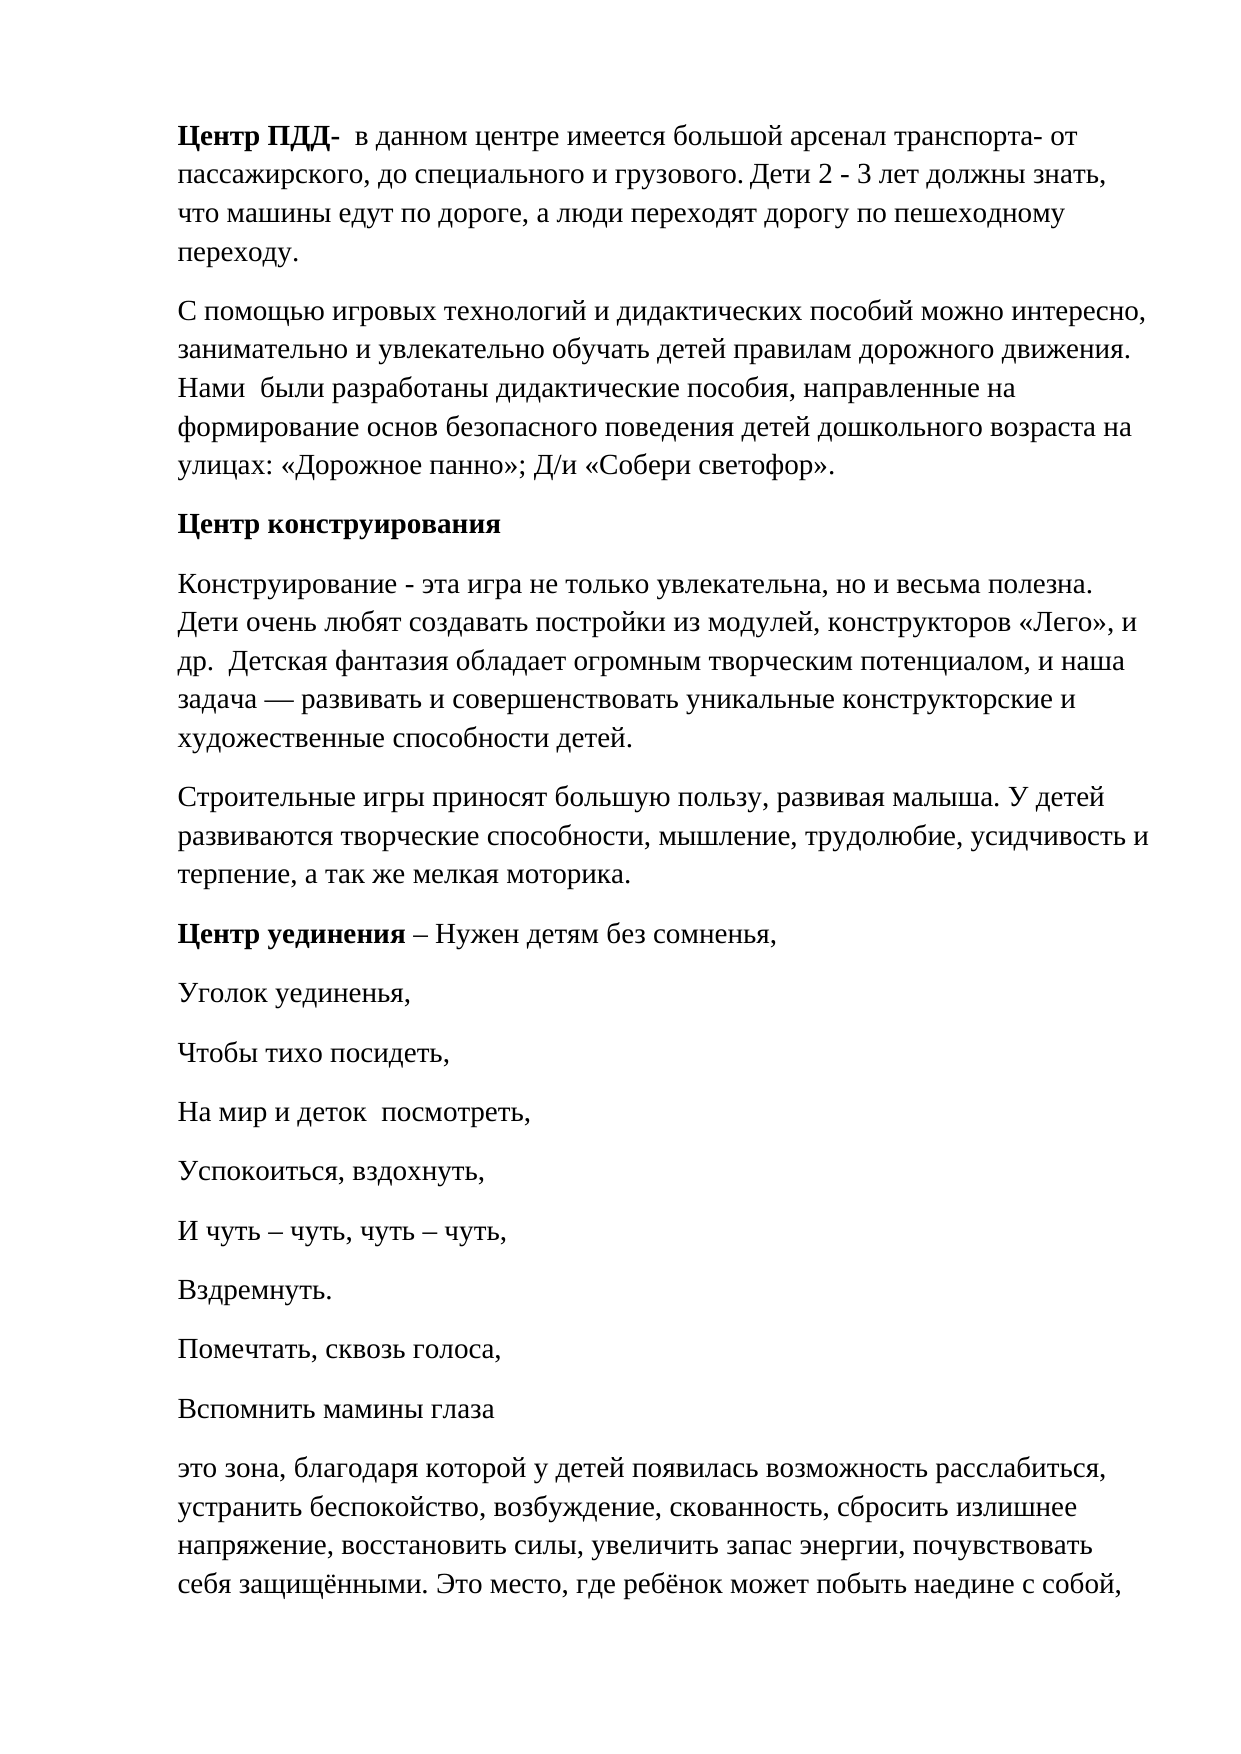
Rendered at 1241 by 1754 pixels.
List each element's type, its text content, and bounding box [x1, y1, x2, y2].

text Центр конструирования [177, 507, 1152, 540]
text Уголок уединенья, [177, 975, 1152, 1009]
text Строительные игры приносят большую пользу, развивая малыша. У детей развиваются творческие способности, мышление, трудолюбие, усидчивость и терпение, а так же мелкая моторика. [177, 779, 1152, 890]
text Конструирование - эта игра не только увлекательна, но и весьма полезна. Дети очень любят создавать постройки из модулей, конструкторов «Лего», и др. Детская фантазия обладает огромным творческим потенциалом, и наша задача — развивать и совершенствовать уникальные конструкторские и художественные способности детей. [177, 566, 1152, 754]
text Помечтать, сквозь голоса, [177, 1332, 1152, 1365]
text Успокоиться, вздохнуть, [177, 1153, 1152, 1187]
text Центр уединения – Нужен детям без сомненья, [177, 916, 1152, 949]
text С помощью игровых технологий и дидактических пособий можно интересно, занимательно и увлекательно обучать детей правилам дорожного движения. Нами были разработаны дидактические пособия, направленные на формирование основ безопасного поведения детей дошкольного возраста на улицах: «Дорожное панно»; Д/и «Собери светофор». [177, 293, 1152, 481]
text Чтобы тихо посидеть, [177, 1035, 1152, 1068]
text На мир и деток посмотреть, [177, 1094, 1152, 1128]
text Центр ПДД- в данном центре имеется большой арсенал транспорта- от пассажирского, до специального и грузового. Дети 2 - 3 лет должны знать, что машины едут по дороге, а люди переходят дорогу по пешеходному переходу. [177, 118, 1152, 267]
text И чуть – чуть, чуть – чуть, [177, 1213, 1152, 1246]
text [177, 1450, 1152, 1599]
text Вздремнуть. [177, 1272, 1152, 1306]
text Вспомнить мамины глаза [177, 1391, 1152, 1424]
